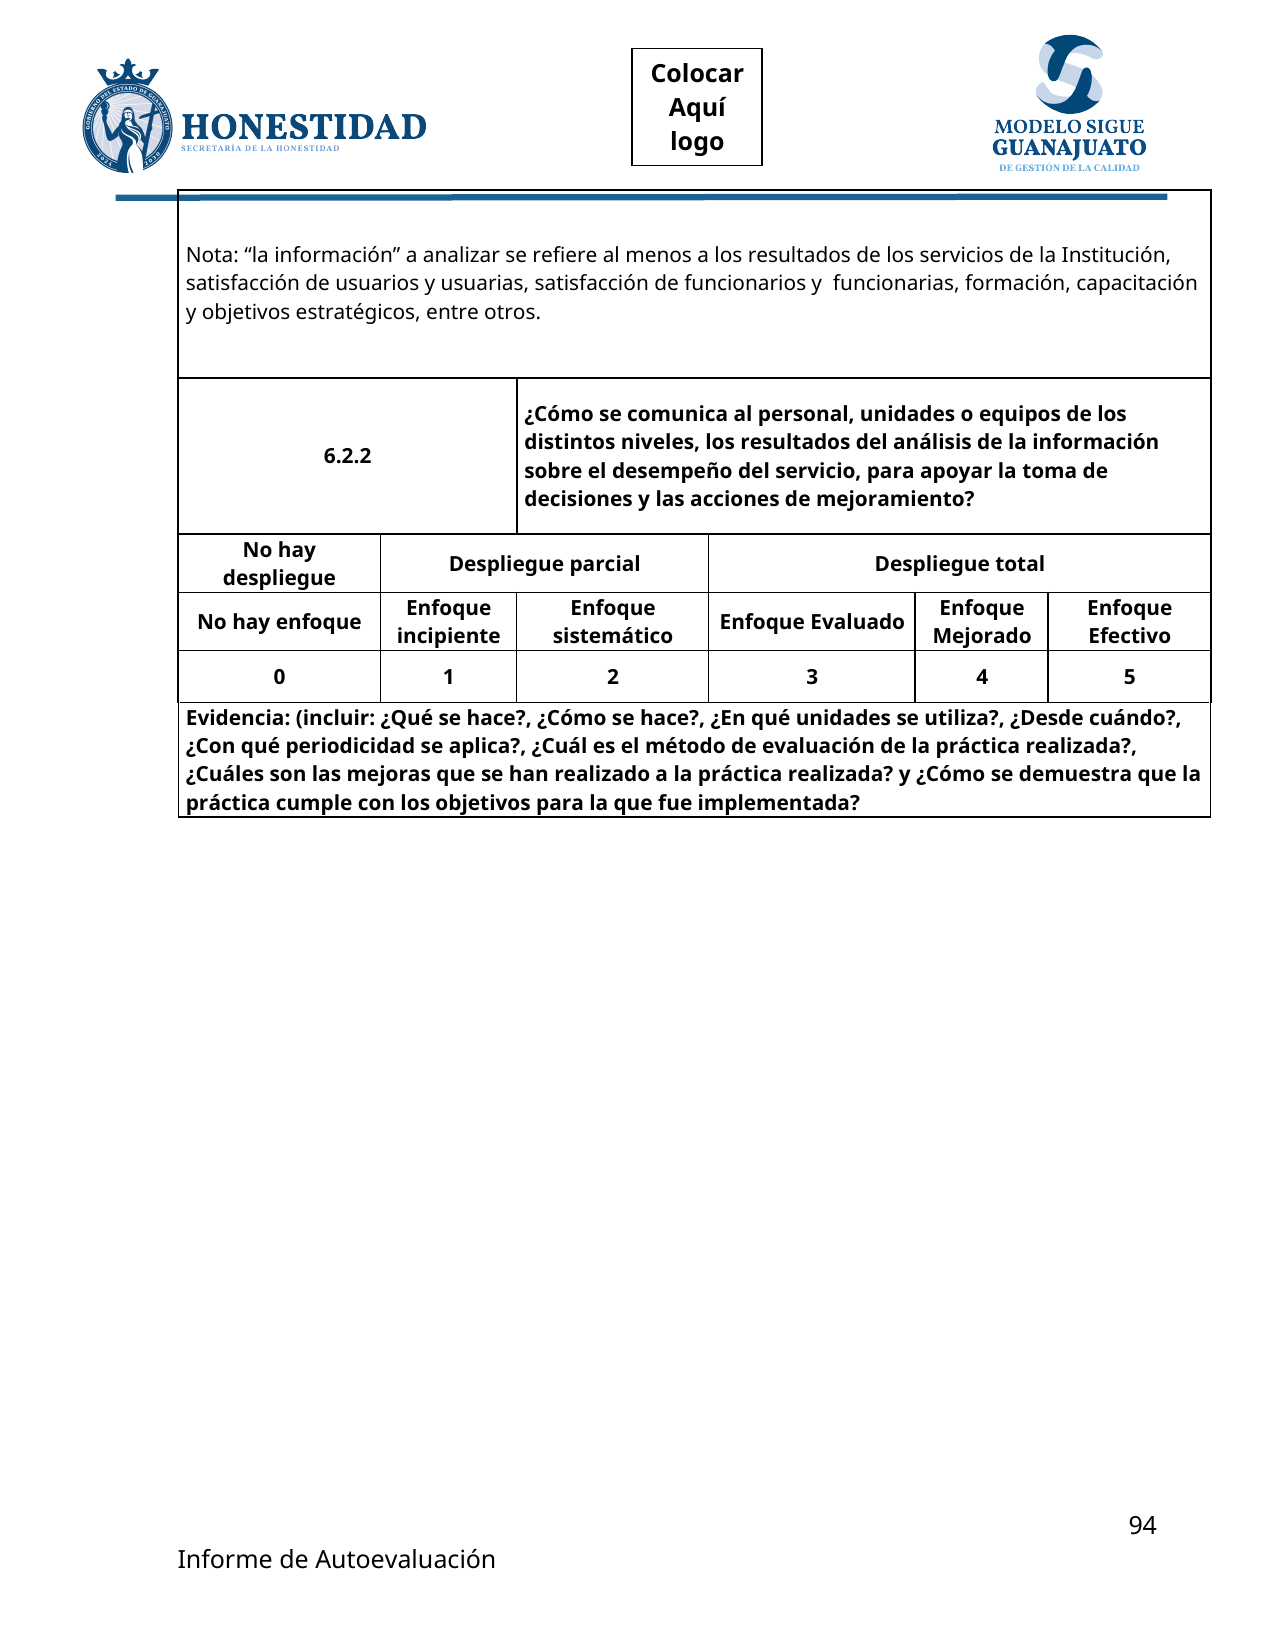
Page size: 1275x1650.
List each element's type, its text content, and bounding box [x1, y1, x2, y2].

table_cell 0 [179, 651, 380, 702]
table_cell 4 [916, 651, 1047, 702]
table_cell Enfoque incipiente [381, 593, 516, 650]
table_cell Evidencia: (incluir: ¿Qué se hace?, ¿Cómo se hace?, ¿En qué unidades se utiliza?, ¿Desde cuándo?, ¿Con qué periodicidad se aplica?, ¿Cuál es el método de evaluación de la práctica realizada?, ¿Cuáles son las mejoras que se han realizado a la práctica realizada? y ¿Cómo se demuestra que la práctica cumple con los objetivos para la que fue implementada? [179, 702, 1210, 816]
table_cell 5 [1049, 651, 1210, 702]
table_cell Enfoque sistemático [517, 593, 708, 650]
table_cell 6.2.2 [179, 379, 516, 533]
picture [72, 42, 437, 189]
picture [989, 32, 1148, 175]
table_cell Enfoque Mejorado [916, 593, 1047, 650]
table_cell Despliegue parcial [381, 535, 708, 592]
table_cell No hay despliegue [179, 535, 380, 592]
table_cell No hay enfoque [179, 593, 380, 650]
table_cell Enfoque Evaluado [709, 593, 914, 650]
table_cell Enfoque Efectivo [1049, 593, 1210, 650]
table_cell ¿Cómo se comunica al personal, unidades o equipos de los distintos niveles, los resultados del análisis de la información sobre el desempeño del servicio, para apoyar la toma de decisiones y las acciones de mejoramiento? [518, 379, 1210, 533]
table_cell 1 [381, 651, 516, 702]
table_cell Nota: “la información” a analizar se refiere al menos a los resultados de los servicios de la Institución, satisfacción de usuarios y usuarias, satisfacción de funcionarios y funcionarias, formación, capacitación y objetivos estratégicos, entre otros. [179, 191, 1210, 377]
table_cell Despliegue total [709, 535, 1210, 592]
table_cell 3 [709, 651, 914, 702]
table_cell 2 [517, 651, 708, 702]
